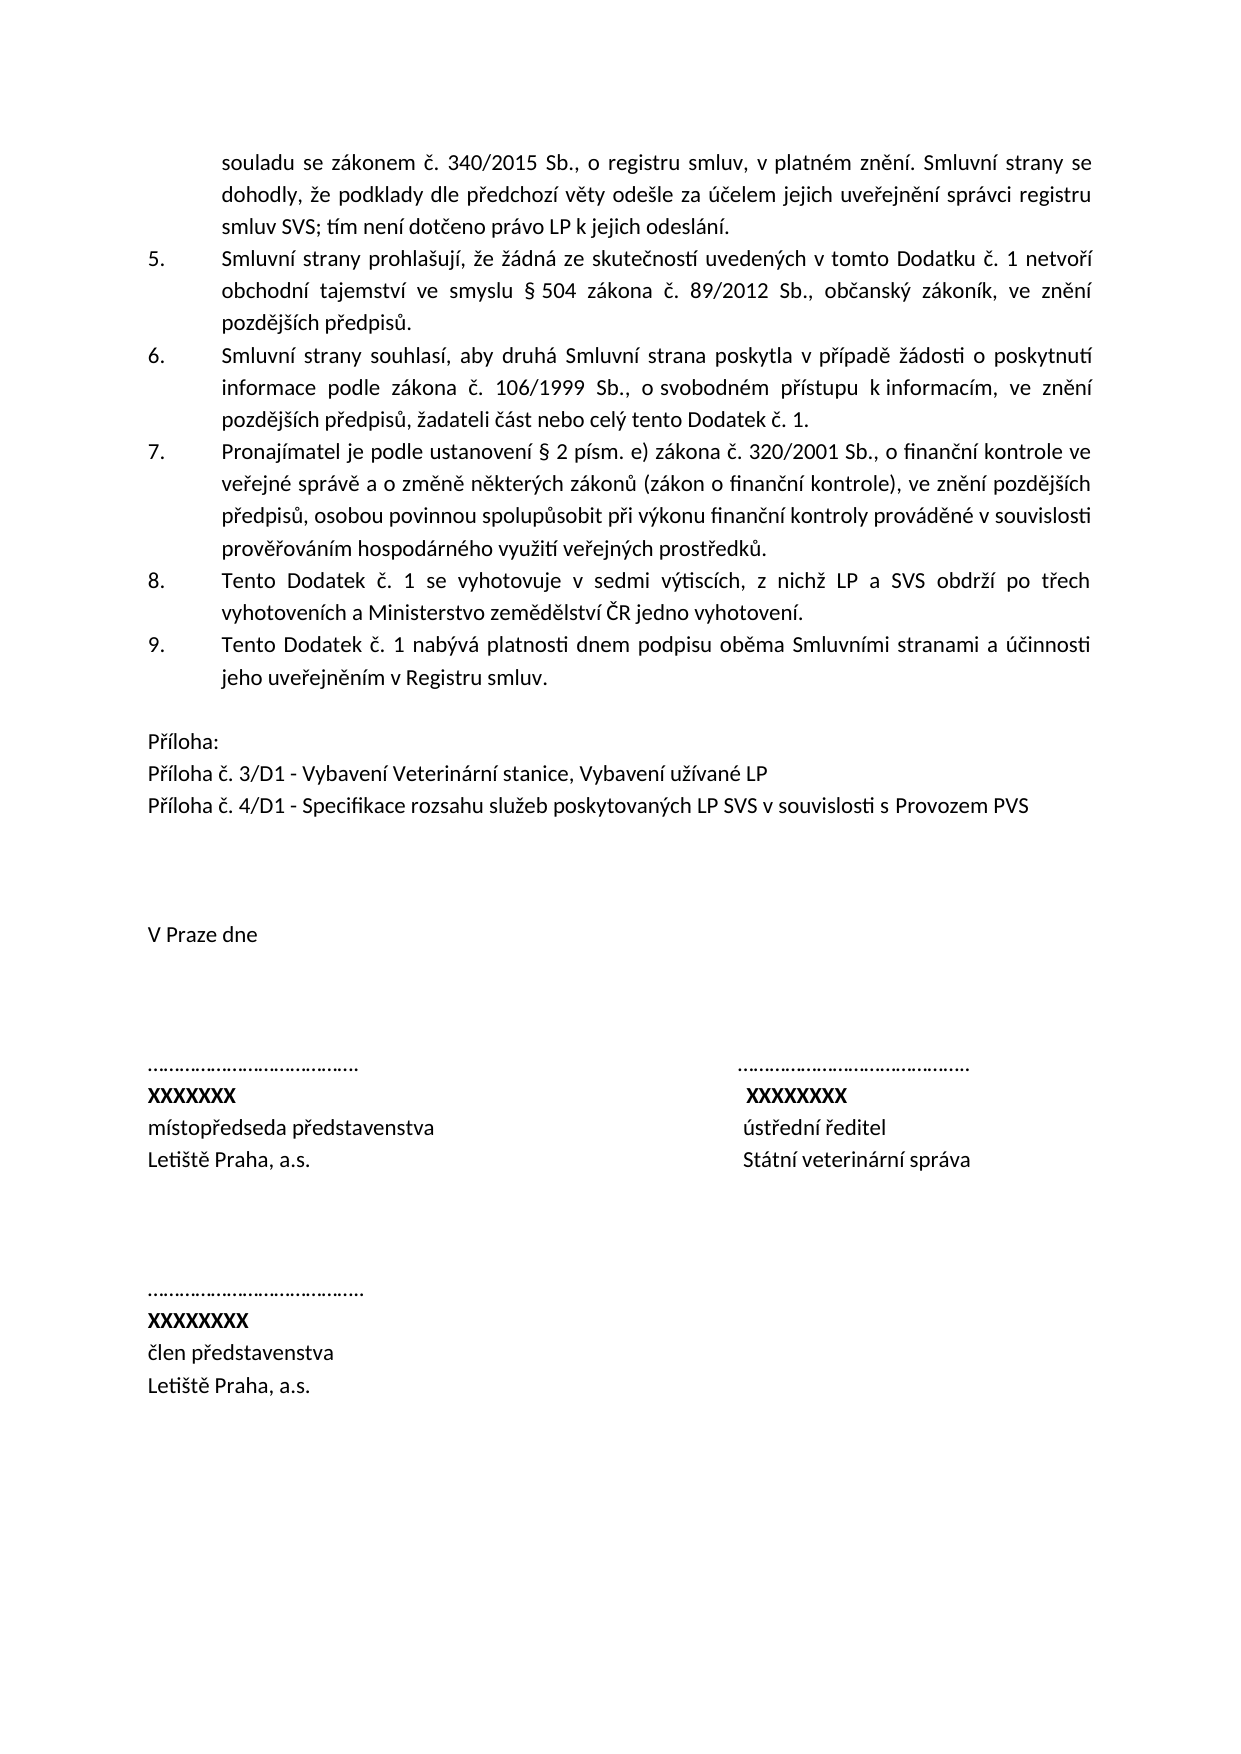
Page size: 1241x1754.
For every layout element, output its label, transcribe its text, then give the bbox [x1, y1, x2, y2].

text XXXXXXXX [148, 1306, 1093, 1334]
text 7. Pronajímatel je podle ustanovení § 2 písm. e) zákona č. 320/2001 Sb., o finanční kontrole ve veřejné správě a o změně některých zákonů (zákon o finanční kontrole), ve znění pozdějších předpisů, osobou povinnou spolupůsobit při výkonu finanční kontroly prováděné v souvislosti prověřováním hospodárného využití veřejných prostředků. [148, 437, 1093, 562]
text 6. Smluvní strany souhlasí, aby druhá Smluvní strana poskytla v případě žádosti o poskytnutí informace podle zákona č. 106/1999 Sb., o svobodném přístupu k informacím, ve znění pozdějších předpisů, žadateli část nebo celý tento Dodatek č. 1. [148, 341, 1093, 433]
text ………………………………….. [148, 1274, 1093, 1302]
text …………………………………. …………………………………….. [148, 1049, 1093, 1077]
text XXXXXXX XXXXXXXX [148, 1081, 1093, 1109]
text V Praze dne [148, 920, 1093, 948]
text místopředseda představenstva ústřední ředitel [148, 1113, 1093, 1141]
text Příloha č. 3/D1 - Vybavení Veterinární stanice, Vybavení užívané LP [148, 759, 1093, 787]
text člen představenstva [148, 1338, 1093, 1367]
text 8. Tento Dodatek č. 1 se vyhotovuje v sedmi výtiscích, z nichž LP a SVS obdrží po třech vyhotoveních a Ministerstvo zemědělství ČR jedno vyhotovení. [148, 566, 1093, 626]
text Letiště Praha, a.s. [148, 1371, 1093, 1399]
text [148, 148, 1093, 240]
text Letiště Praha, a.s. Státní veterinární správa [148, 1145, 1093, 1173]
text 9. Tento Dodatek č. 1 nabývá platnosti dnem podpisu oběma Smluvními stranami a účinnosti jeho uveřejněním v Registru smluv. [148, 630, 1093, 691]
text Příloha: [148, 727, 1093, 755]
text Příloha č. 4/D1 - Specifikace rozsahu služeb poskytovaných LP SVS v souvislosti s Provozem PVS [148, 791, 1093, 819]
text 5. Smluvní strany prohlašují, že žádná ze skutečností uvedených v tomto Dodatku č. 1 netvoří obchodní tajemství ve smyslu § 504 zákona č. 89/2012 Sb., občanský zákoník, ve znění pozdějších předpisů. [148, 244, 1093, 337]
